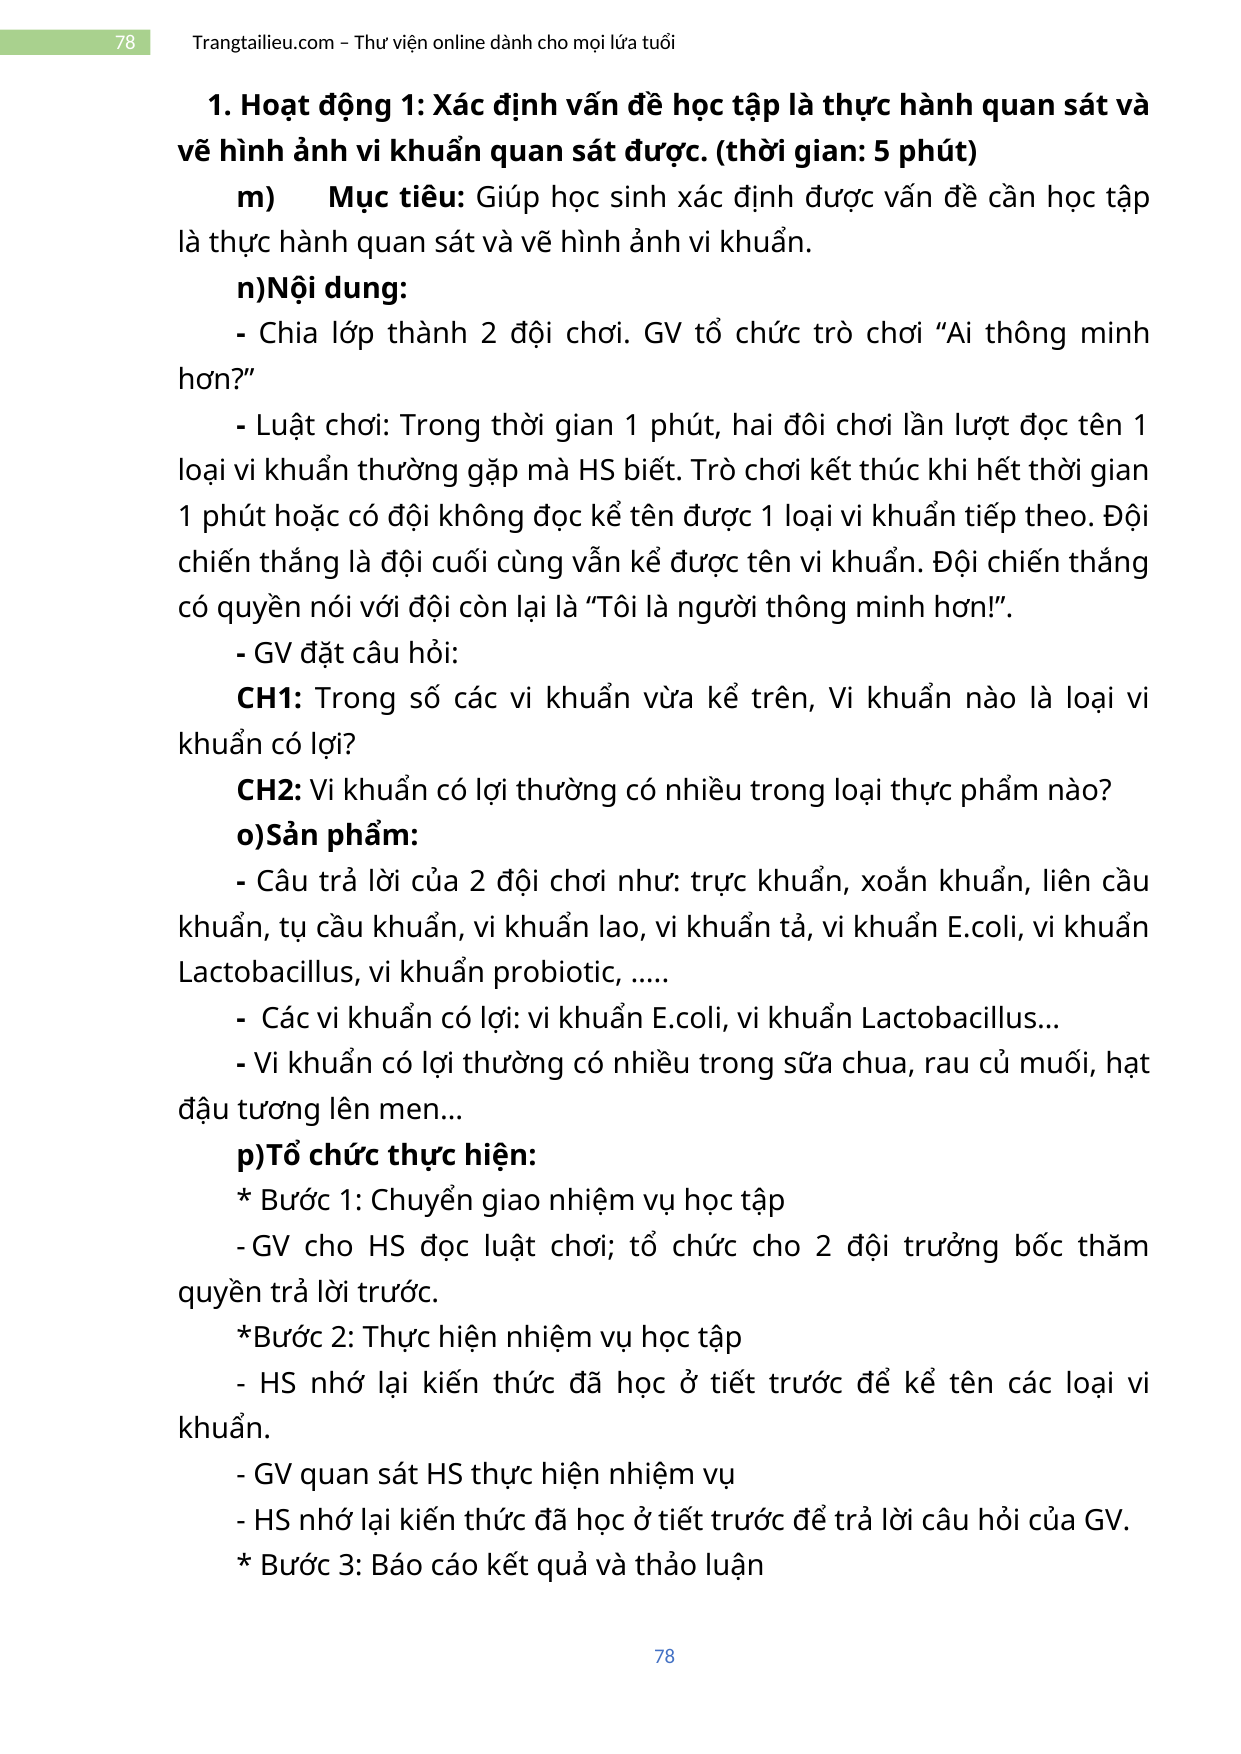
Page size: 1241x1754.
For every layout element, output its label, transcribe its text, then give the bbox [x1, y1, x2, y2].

list - HS nhớ lại kiến thức đã học ở tiết trước để kể tên các loại vi khuẩn. [177, 1362, 1152, 1447]
text - HS nhớ lại kiến thức đã học ở tiết trước để trả lời câu hỏi của GV. [177, 1499, 1152, 1539]
text CH1: Trong số các vi khuẩn vừa kể trên, Vi khuẩn nào là loại vi khuẩn có lợi? [177, 678, 1152, 763]
text - Luật chơi: Trong thời gian 1 phút, hai đôi chơi lần lượt đọc tên 1 loại vi khuẩn thường gặp mà HS biết. Trò chơi kết thúc khi hết thời gian 1 phút hoặc có đội không đọc kể tên được 1 loại vi khuẩn tiếp theo. Đội chiến thắng là đội cuối cùng vẫn kể được tên vi khuẩn. Đội chiến thắng có quyền nói với đội còn lại là “Tôi là người thông minh hơn!”. [177, 404, 1152, 626]
text *Bước 2: Thực hiện nhiệm vụ học tập [177, 1317, 1152, 1356]
text - GV quan sát HS thực hiện nhiệm vụ [177, 1453, 1152, 1493]
text - Các vi khuẩn có lợi: vi khuẩn E.coli, vi khuẩn Lactobacillus… [177, 997, 1152, 1037]
text * Bước 1: Chuyển giao nhiệm vụ học tập [177, 1180, 1152, 1219]
list Sản phẩm: [177, 815, 1152, 854]
text - GV đặt câu hỏi: [177, 632, 1152, 672]
text 1. Hoạt động 1: Xác định vấn đề học tập là thực hành quan sát và vẽ hình ảnh vi khuẩn quan sát được. (thời gian: 5 phút) [177, 85, 1152, 170]
list Mục tiêu: Giúp học sinh xác định được vấn đề cần học tập là thực hành quan sát và vẽ hình ảnh vi khuẩn. [177, 176, 1152, 261]
text - Chia lớp thành 2 đội chơi. GV tổ chức trò chơi “Ai thông minh hơn?” [177, 313, 1152, 398]
text - Câu trả lời của 2 đội chơi như: trực khuẩn, xoắn khuẩn, liên cầu khuẩn, tụ cầu khuẩn, vi khuẩn lao, vi khuẩn tả, vi khuẩn E.coli, vi khuẩn Lactobacillus, vi khuẩn probiotic, ….. [177, 860, 1152, 991]
text * Bước 3: Báo cáo kết quả và thảo luận [177, 1545, 1152, 1584]
text - Vi khuẩn có lợi thường có nhiều trong sữa chua, rau củ muối, hạt đậu tương lên men… [177, 1043, 1152, 1128]
text CH2: Vi khuẩn có lợi thường có nhiều trong loại thực phẩm nào? [177, 769, 1152, 809]
list Nội dung: [177, 267, 1152, 307]
list GV cho HS đọc luật chơi; tổ chức cho 2 đội trưởng bốc thăm quyền trả lời trước. [177, 1225, 1152, 1311]
list Tổ chức thực hiện: [177, 1134, 1152, 1174]
